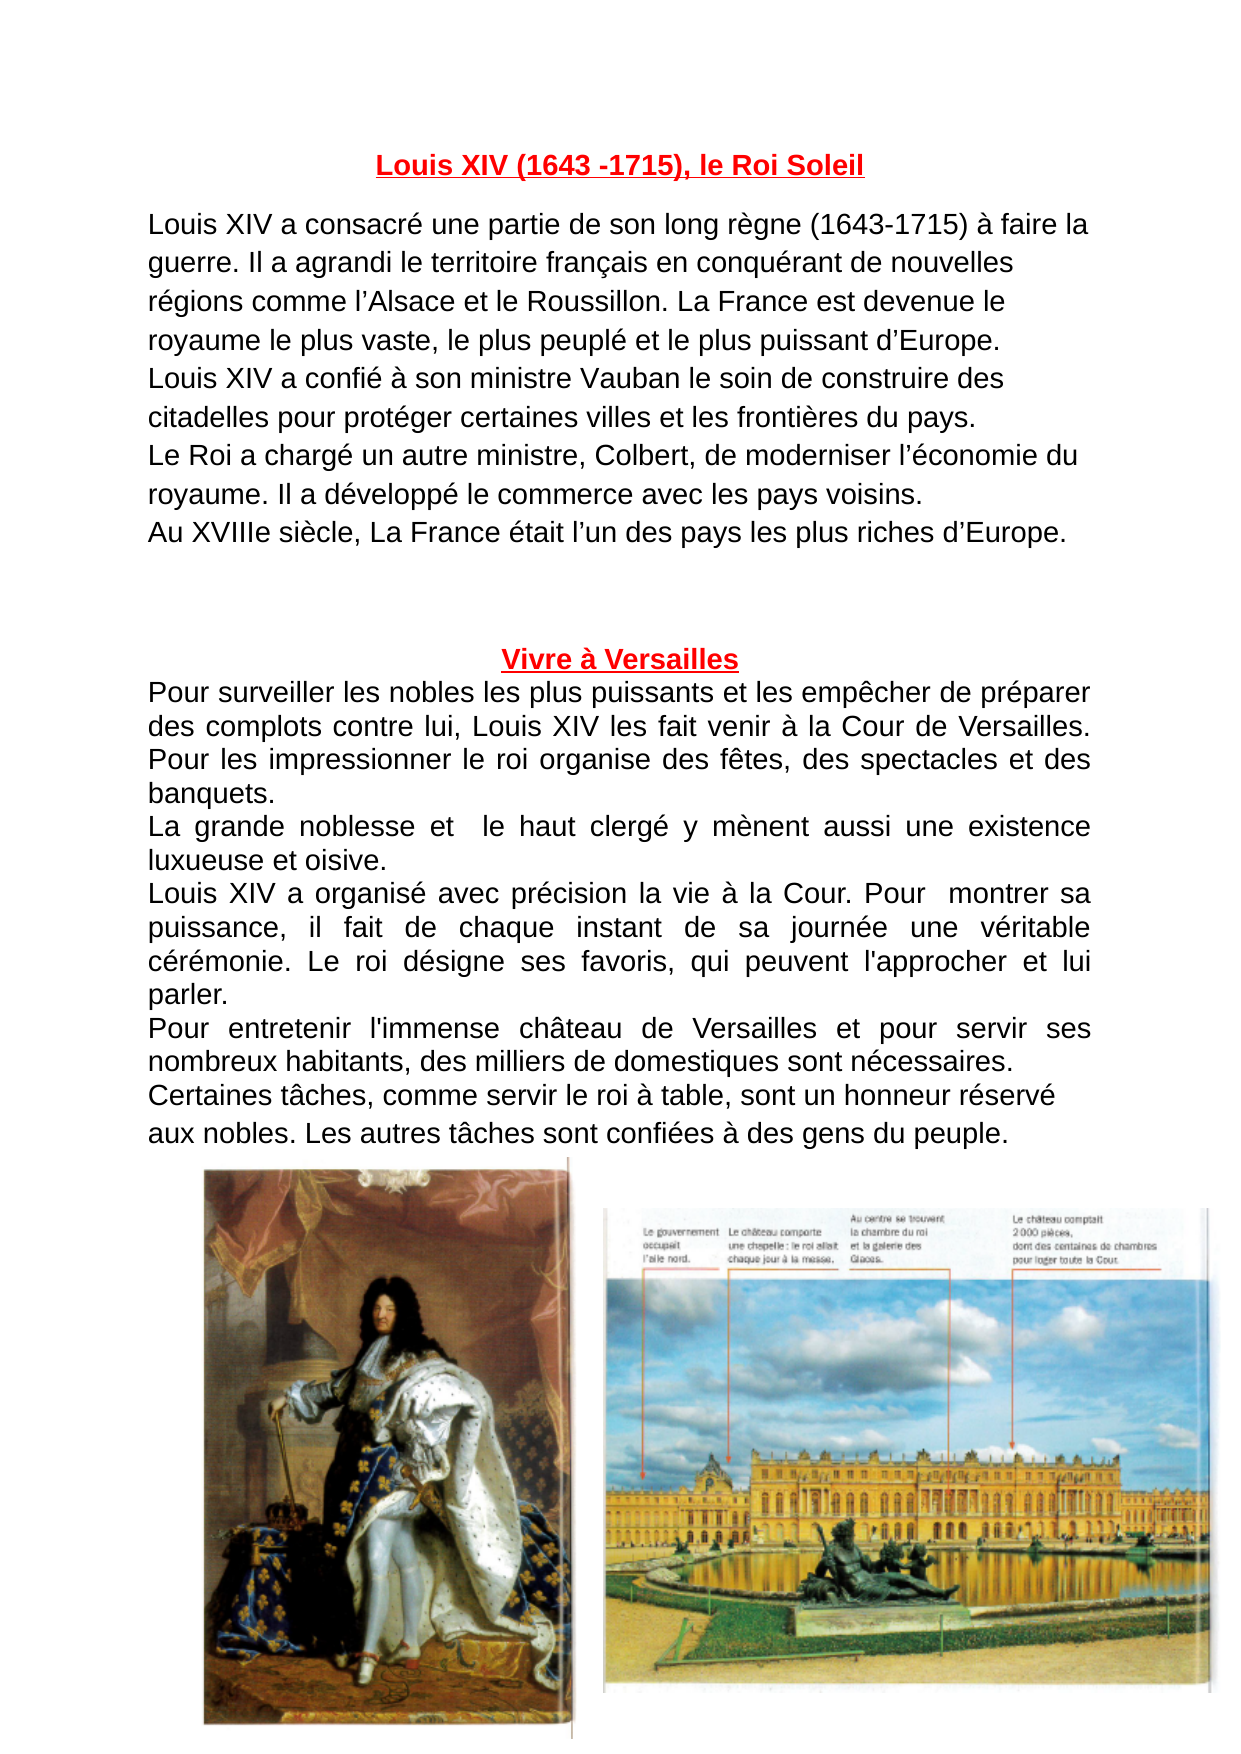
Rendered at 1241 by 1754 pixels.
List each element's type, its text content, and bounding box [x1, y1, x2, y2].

text Louis XIV a consacré une partie de son long règne (1643-1715) à faire la guerre. Il a agrandi le territoire français en conquérant de nouvelles régions comme l’Alsace et le Roussillon. La France est devenue le royaume le plus vaste, le plus peuplé et le plus puissant d’Europe. Louis XIV a confié à son ministre Vauban le soin de construire des citadelles pour protéger certaines villes et les frontières du pays. Le Roi a chargé un autre ministre, Colbert, de moderniser l’économie du royaume. Il a développé le commerce avec les pays voisins. Au XVIIIe siècle, La France était l’un des pays les plus riches d’Europe. [148, 207, 1093, 549]
text Certaines tâches, comme servir le roi à table, sont un honneur réservé aux nobles. Les autres tâches sont confiées à des gens du peuple. [148, 1078, 1093, 1150]
picture [200, 1157, 577, 1739]
text Louis XIV a organisé avec précision la vie à la Cour. Pour montrer sa puissance, il fait de chaque instant de sa journée une véritable cérémonie. Le roi désigne ses favoris, qui peuvent l'approcher et lui parler. [148, 877, 1093, 1011]
text Pour surveiller les nobles les plus puissants et les empêcher de préparer des complots contre lui, Louis XIV les fait venir à la Cour de Versailles. Pour les impressionner le roi organise des fêtes, des spectacles et des banquets. [148, 675, 1093, 809]
picture [603, 1208, 1221, 1693]
text Pour entretenir l'immense château de Versailles et pour servir ses nombreux habitants, des milliers de domestiques sont nécessaires. [148, 1011, 1093, 1078]
text La grande noblesse et le haut clergé y mènent aussi une existence luxueuse et oisive. [148, 809, 1093, 877]
text Louis XIV (1643 -1715), le Roi Soleil [148, 148, 1093, 181]
text Vivre à Versailles [148, 642, 1093, 675]
